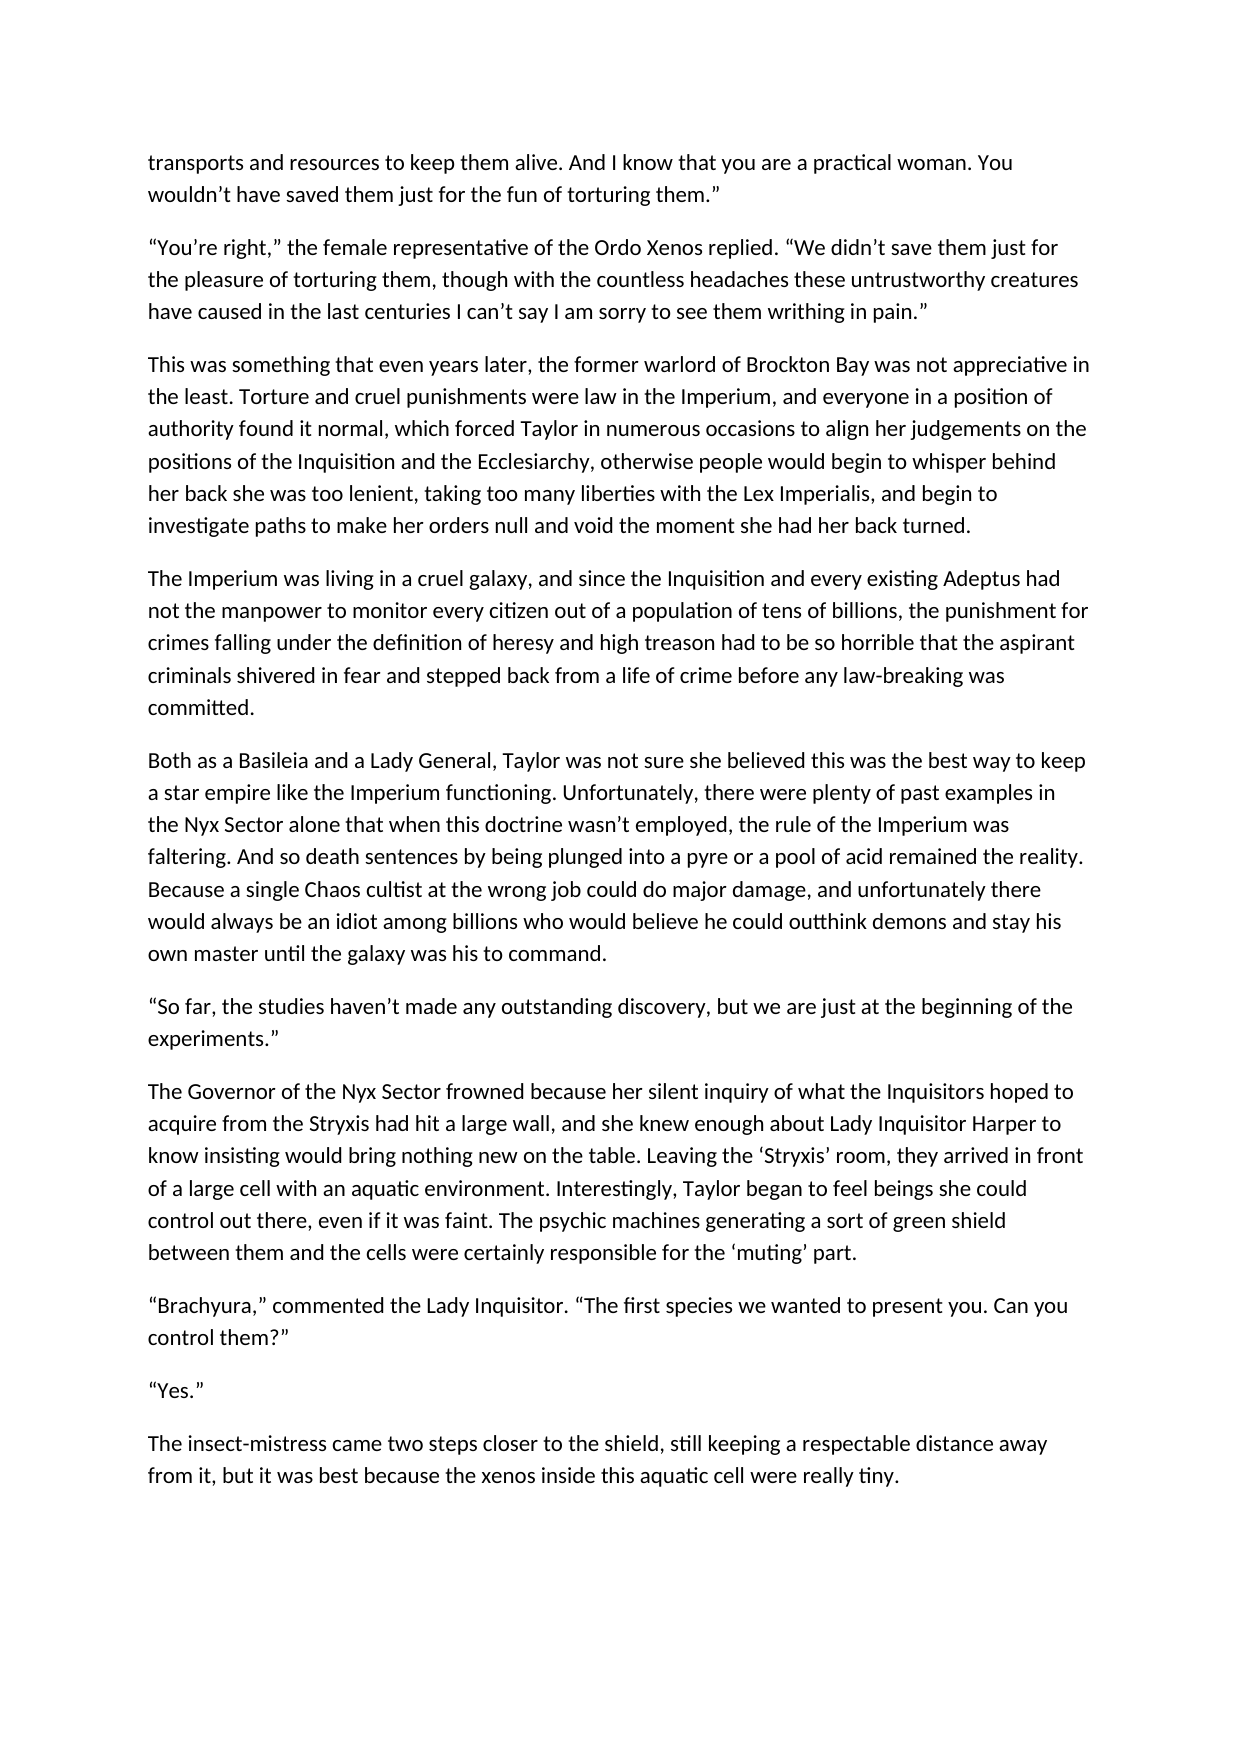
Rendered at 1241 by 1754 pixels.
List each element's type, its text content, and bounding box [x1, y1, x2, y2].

text The insect-mistress came two steps closer to the shield, still keeping a respectable distance away from it, but it was best because the xenos inside this aquatic cell were really tiny. [148, 1429, 1093, 1490]
text The Governor of the Nyx Sector frowned because her silent inquiry of what the Inquisitors hoped to acquire from the Stryxis had hit a large wall, and she knew enough about Lady Inquisitor Harper to know insisting would bring nothing new on the table. Leaving the ‘Stryxis’ room, they arrived in front of a large cell with an aquatic environment. Interestingly, Taylor began to feel beings she could control out there, even if it was faint. The psychic machines generating a sort of green shield between them and the cells were certainly responsible for the ‘muting’ part. [148, 1077, 1093, 1266]
text “So far, the studies haven’t made any outstanding discovery, but we are just at the beginning of the experiments.” [148, 992, 1093, 1052]
text “You’re right,” the female representative of the Ordo Xenos replied. “We didn’t save them just for the pleasure of torturing them, though with the countless headaches these untrustworthy creatures have caused in the last centuries I can’t say I am sorry to see them writhing in pain.” [148, 233, 1093, 325]
text “Yes.” [148, 1376, 1093, 1404]
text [148, 148, 1093, 208]
text Both as a Basileia and a Lady General, Taylor was not sure she believed this was the best way to keep a star empire like the Imperium functioning. Unfortunately, there were plenty of past examples in the Nyx Sector alone that when this doctrine wasn’t employed, the rule of the Imperium was faltering. And so death sentences by being plunged into a pyre or a pool of acid remained the reality. Because a single Chaos cultist at the wrong job could do major damage, and unfortunately there would always be an idiot among billions who would believe he could outthink demons and stay his own master until the galaxy was his to command. [148, 746, 1093, 967]
text This was something that even years later, the former warlord of Brockton Bay was not appreciative in the least. Torture and cruel punishments were law in the Imperium, and everyone in a position of authority found it normal, which forced Taylor in numerous occasions to align her judgements on the positions of the Inquisition and the Ecclesiarchy, otherwise people would begin to whisper behind her back she was too lenient, taking too many liberties with the Lex Imperialis, and begin to investigate paths to make her orders null and void the moment she had her back turned. [148, 350, 1093, 539]
text The Imperium was living in a cruel galaxy, and since the Inquisition and every existing Adeptus had not the manpower to monitor every citizen out of a population of tens of billions, the punishment for crimes falling under the definition of heresy and high treason had to be so horrible that the aspirant criminals shivered in fear and stepped back from a life of crime before any law-breaking was committed. [148, 564, 1093, 721]
text “Brachyura,” commented the Lady Inquisitor. “The first species we wanted to present you. Can you control them?” [148, 1291, 1093, 1351]
